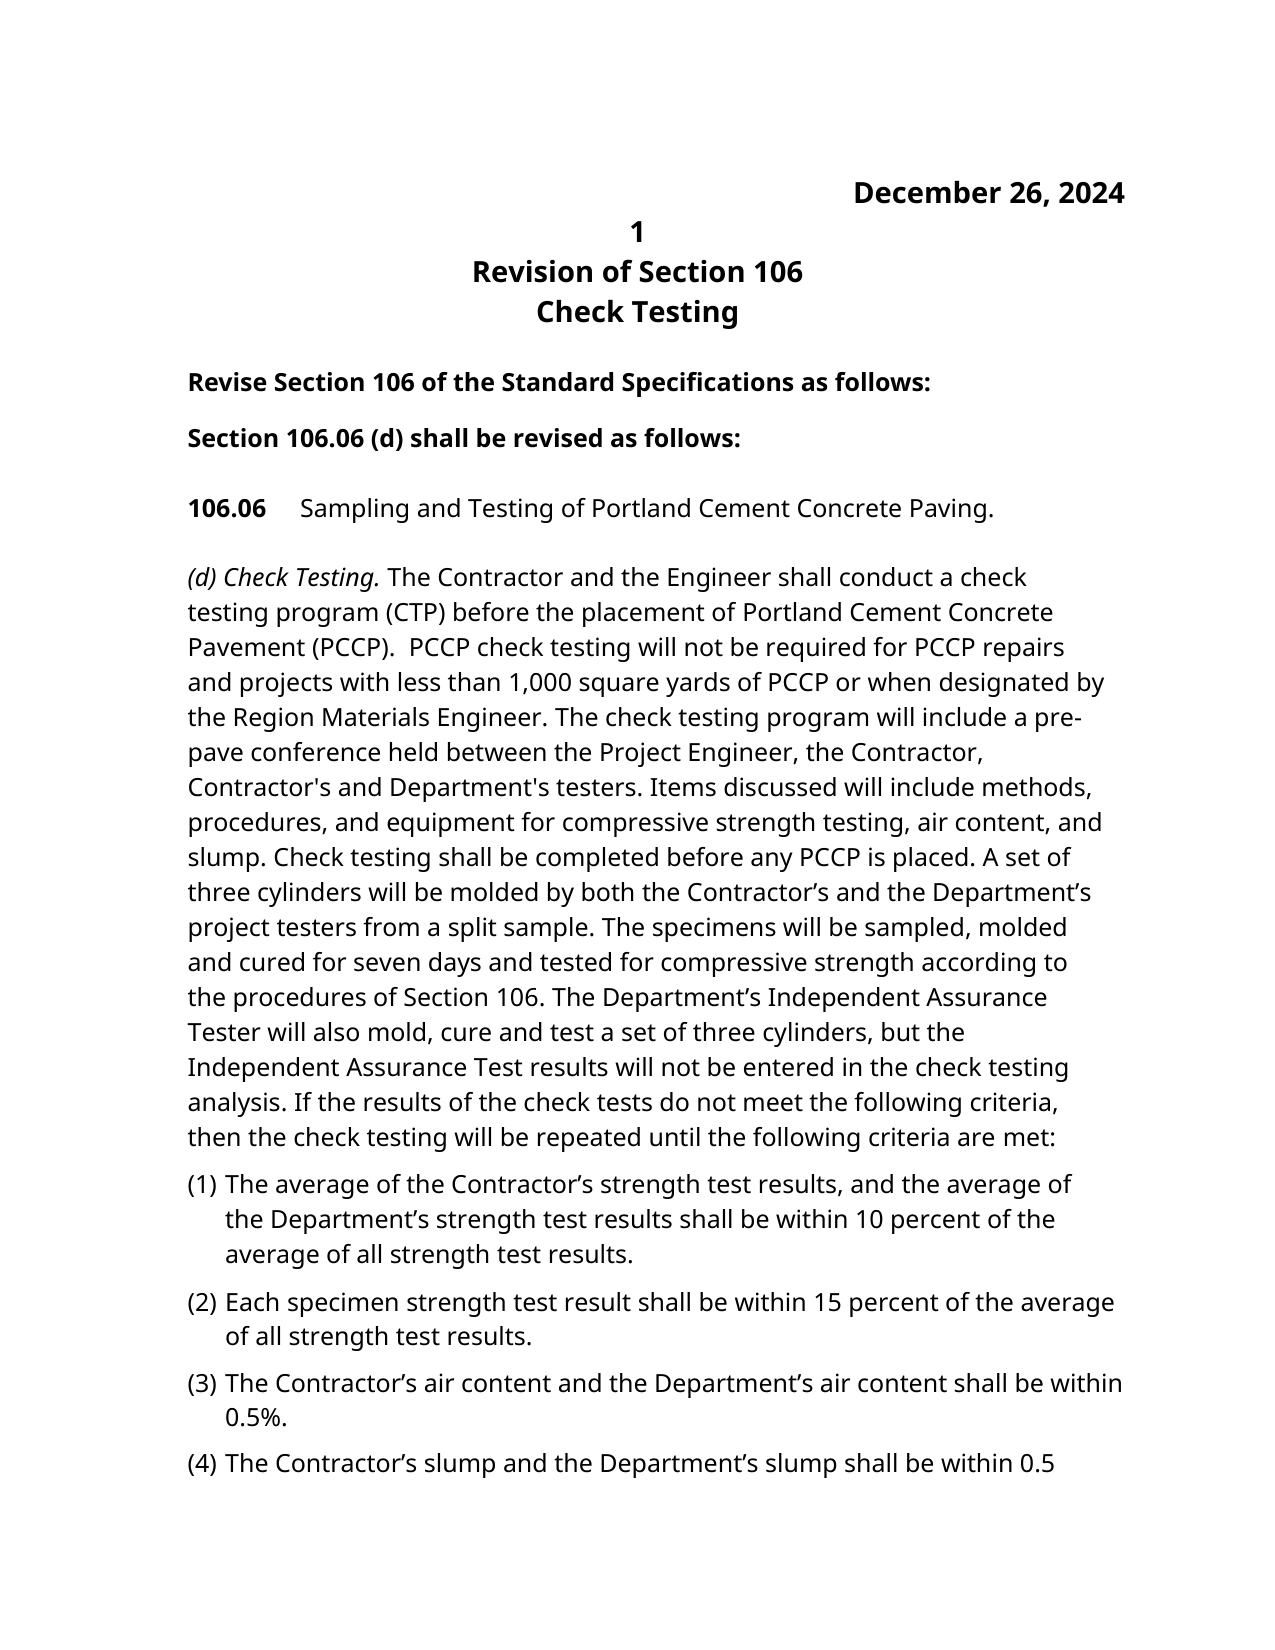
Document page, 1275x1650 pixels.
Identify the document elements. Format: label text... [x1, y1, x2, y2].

list The average of the Contractor’s strength test results, and the average of the Department’s strength test results shall be within 10 percent of the average of all strength test results. [187, 1167, 1106, 1271]
list The Contractor’s air content and the Department’s air content shall be within 0.5%. [187, 1365, 1125, 1433]
list Each specimen strength test result shall be within 15 percent of the average of all strength test results. [187, 1284, 1125, 1353]
list (d) Check Testing. The Contractor and the Engineer shall conduct a check testing program (CTP) before the placement of Portland Cement Concrete Pavement (PCCP). PCCP check testing will not be required for PCCP repairs and projects with less than 1,000 square yards of PCCP or when designated by the Region Materials Engineer. The check testing program will include a pre-pave conference held between the Project Engineer, the Contractor, Contractor's and Department's testers. Items discussed will include methods, procedures, and equipment for compressive strength testing, air content, and slump. Check testing shall be completed before any PCCP is placed. A set of three cylinders will be molded by both the Contractor’s and the Department’s project testers from a split sample. The specimens will be sampled, molded and cured for seven days and tested for compressive strength according to the procedures of Section 106. The Department’s Independent Assurance Tester will also mold, cure and test a set of three cylinders, but the Independent Assurance Test results will not be entered in the check testing analysis. If the results of the check tests do not meet the following criteria, then the check testing will be repeated until the following criteria are met: [187, 559, 1113, 1154]
subtitle Revise Section 106 of the Standard Specifications as follows: [187, 365, 1125, 399]
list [187, 1446, 1125, 1480]
list 106.06 Sampling and Testing of Portland Cement Concrete Paving. [187, 491, 1113, 524]
list Section 106.06 (d) shall be revised as follows: [187, 421, 1113, 454]
